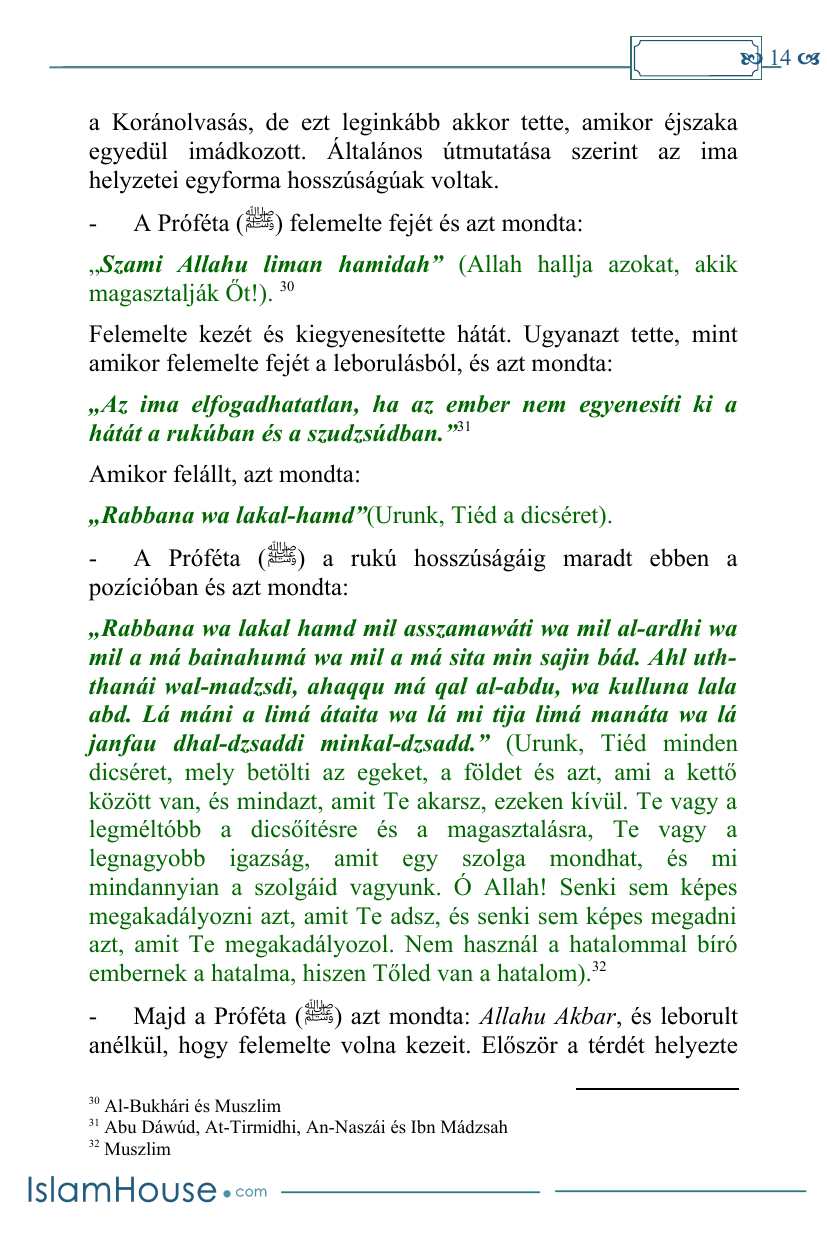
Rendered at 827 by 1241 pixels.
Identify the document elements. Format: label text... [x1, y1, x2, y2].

text „Rabbana wa lakal hamd mil asszamawáti wa mil al-ardhi wa mil a má bainahumá wa mil a má sita min sajin bád. Ahl uth-thanái wal-madzsdi, ahaqqu má qal al-abdu, wa kulluna lala abd. Lá máni a limá átaita wa lá mi tija limá manáta wa lá janfau dhal-dzsaddi minkal-dzsadd.” (Urunk, Tiéd minden dicséret, mely betölti az egeket, a földet és azt, ami a kettő között van, és mindazt, amit Te akarsz, ezeken kívül. Te vagy a legméltóbb a dicsőítésre és a magasztalásra, Te vagy a legnagyobb igazság, amit egy szolga mondhat, és mi mindannyian a szolgáid vagyunk. Ó Allah! Senki sem képes megakadályozni azt, amit Te adsz, és senki sem képes megadni azt, amit Te megakadályozol. Nem használ a hatalommal bíró embernek a hatalma, hiszen Tőled van a hatalom). [89, 613, 738, 987]
picture [20, 1171, 541, 1209]
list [89, 107, 738, 194]
list A Próféta (ﷺ) felemelte fejét és azt mondta: [89, 206, 738, 237]
list A Próféta (ﷺ) a rukú hosszúságáig maradt ebben a pozícióban és azt mondta: [89, 542, 738, 601]
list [89, 999, 738, 1059]
text Felemelte kezét és kiegyenesítette hátát. Ugyanazt tette, mint amikor felemelte fejét a leborulásból, és azt mondta: [89, 319, 738, 377]
text „Szami Allahu liman hamidah” (Allah hallja azokat, akik magasztalják Őt!). [89, 249, 738, 307]
text „Az ima elfogadhatatlan, ha az ember nem egyenesíti ki a hátát a rukúban és a szudzsúdban.” [89, 389, 738, 447]
text Amikor felállt, azt mondta: [89, 459, 738, 488]
text „Rabbana wa lakal-hamd”(Urunk, Tiéd a dicséret). [89, 500, 738, 529]
picture [548, 1170, 807, 1208]
